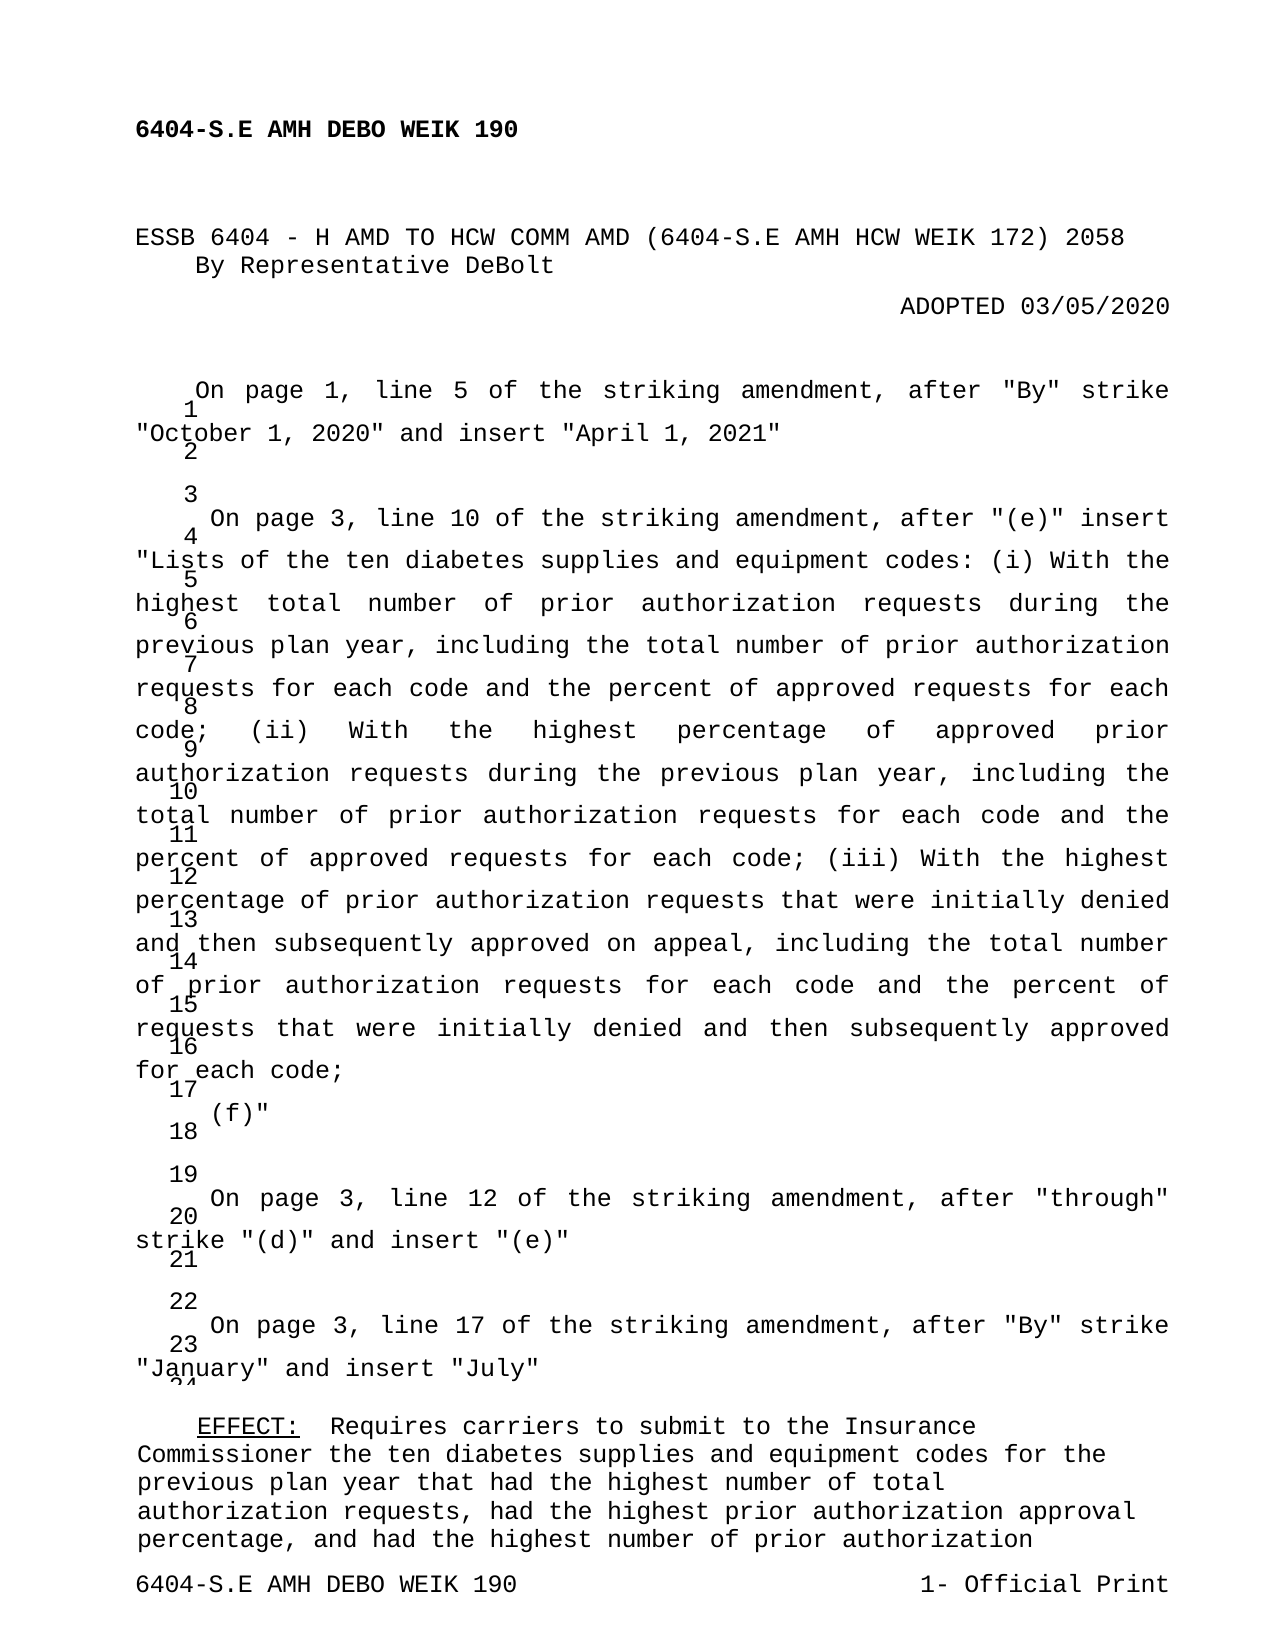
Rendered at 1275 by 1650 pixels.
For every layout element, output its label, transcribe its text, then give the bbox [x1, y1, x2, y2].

text On page 3, line 17 of the striking amendment, after "By" strike "January" and insert "July" [135, 1300, 1170, 1385]
text On page 1, line 5 of the striking amendment, after "By" strike "October 1, 2020" and insert "April 1, 2021" [135, 365, 1170, 450]
text (f)" [135, 1087, 1170, 1130]
text On page 3, line 10 of the striking amendment, after "(e)" insert "Lists of the ten diabetes supplies and equipment codes: (i) With the highest total number of prior authorization requests during the previous plan year, including the total number of prior authorization requests for each code and the percent of approved requests for each code; (ii) With the highest percentage of approved prior authorization requests during the previous plan year, including the total number of prior authorization requests for each code and the percent of approved requests for each code; (iii) With the highest percentage of prior authorization requests that were initially denied and then subsequently approved on appeal, including the total number of prior authorization requests for each code and the percent of requests that were initially denied and then subsequently approved for each code; [135, 492, 1170, 1087]
text On page 3, line 12 of the striking amendment, after "through" strike "(d)" and insert "(e)" [135, 1172, 1170, 1257]
text - [135, 224, 1170, 252]
